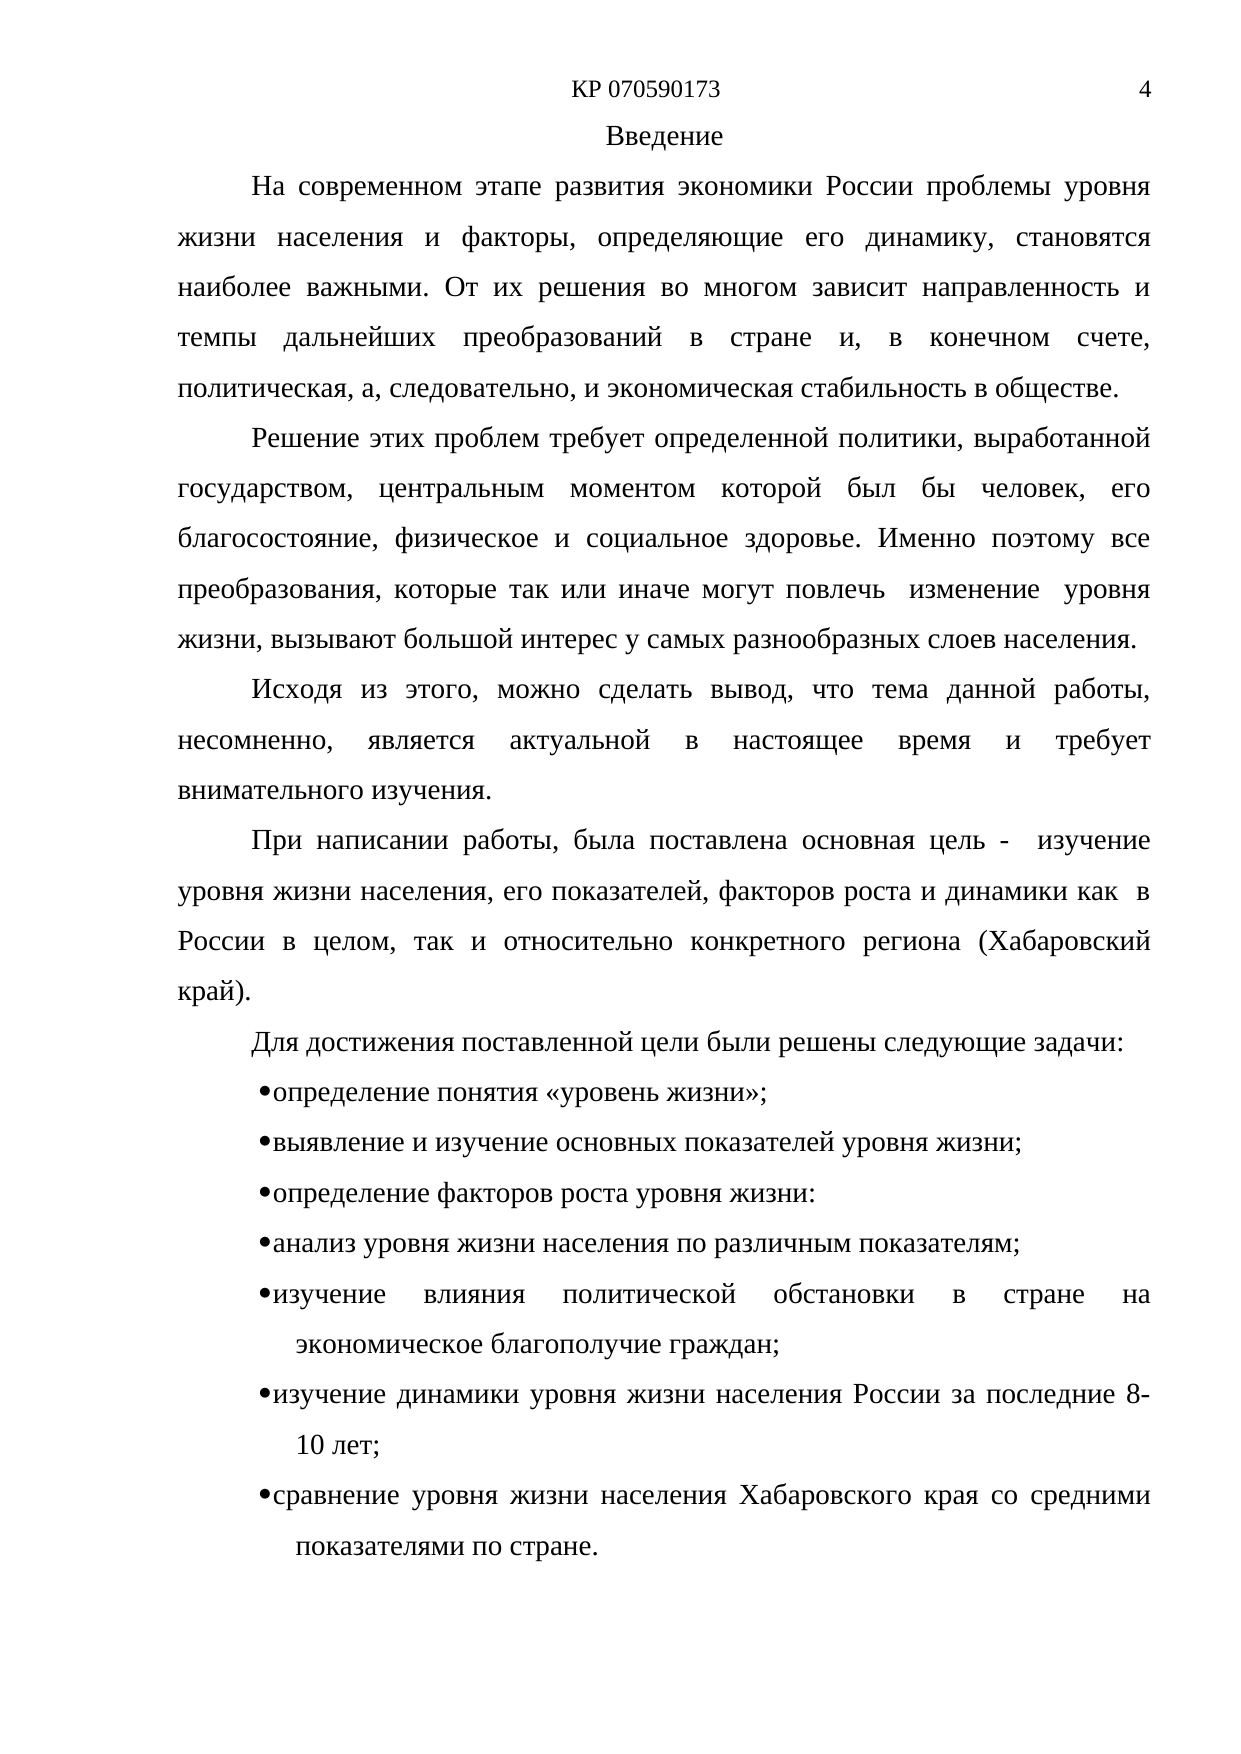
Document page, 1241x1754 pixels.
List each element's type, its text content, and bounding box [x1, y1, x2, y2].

list изучение влияния политической обстановки в стране на экономическое благополучие граждан; [260, 1276, 1152, 1360]
text Для достижения поставленной цели были решены следующие задачи: [177, 1024, 1152, 1057]
text На современном этапе развития экономики России проблемы уровня жизни населения и факторы, определяющие его динамику, становятся наиболее важными. От их решения во многом зависит направленность и темпы дальнейших преобразований в стране и, в конечном счете, политическая, а, следовательно, и экономическая стабильность в обществе. [177, 168, 1152, 403]
text Исходя из этого, можно сделать вывод, что тема данной работы, несомненно, является актуальной в настоящее время и требует внимательного изучения. [177, 672, 1152, 806]
list определение понятия «уровень жизни»; [260, 1074, 1152, 1108]
list выявление и изучение основных показателей уровня жизни; [260, 1124, 1152, 1158]
text При написании работы, была поставлена основная цель - изучение уровня жизни населения, его показателей, факторов роста и динамики как в России в целом, так и относительно конкретного региона (Хабаровский край). [177, 822, 1152, 1007]
text Решение этих проблем требует определенной политики, выработанной государством, центральным моментом которой был бы человек, его благосостояние, физическое и социальное здоровье. Именно поэтому все преобразования, которые так или иначе могут повлечь изменение уровня жизни, вызывают большой интерес у самых разнообразных слоев населения. [177, 420, 1152, 655]
text Введение [177, 118, 1152, 152]
list сравнение уровня жизни населения Хабаровского края со средними показателями по стране. [260, 1477, 1152, 1561]
list изучение динамики уровня жизни населения России за последние 8-10 лет; [260, 1376, 1152, 1460]
list определение факторов роста уровня жизни: [260, 1175, 1152, 1208]
list анализ уровня жизни населения по различным показателям; [260, 1225, 1152, 1259]
